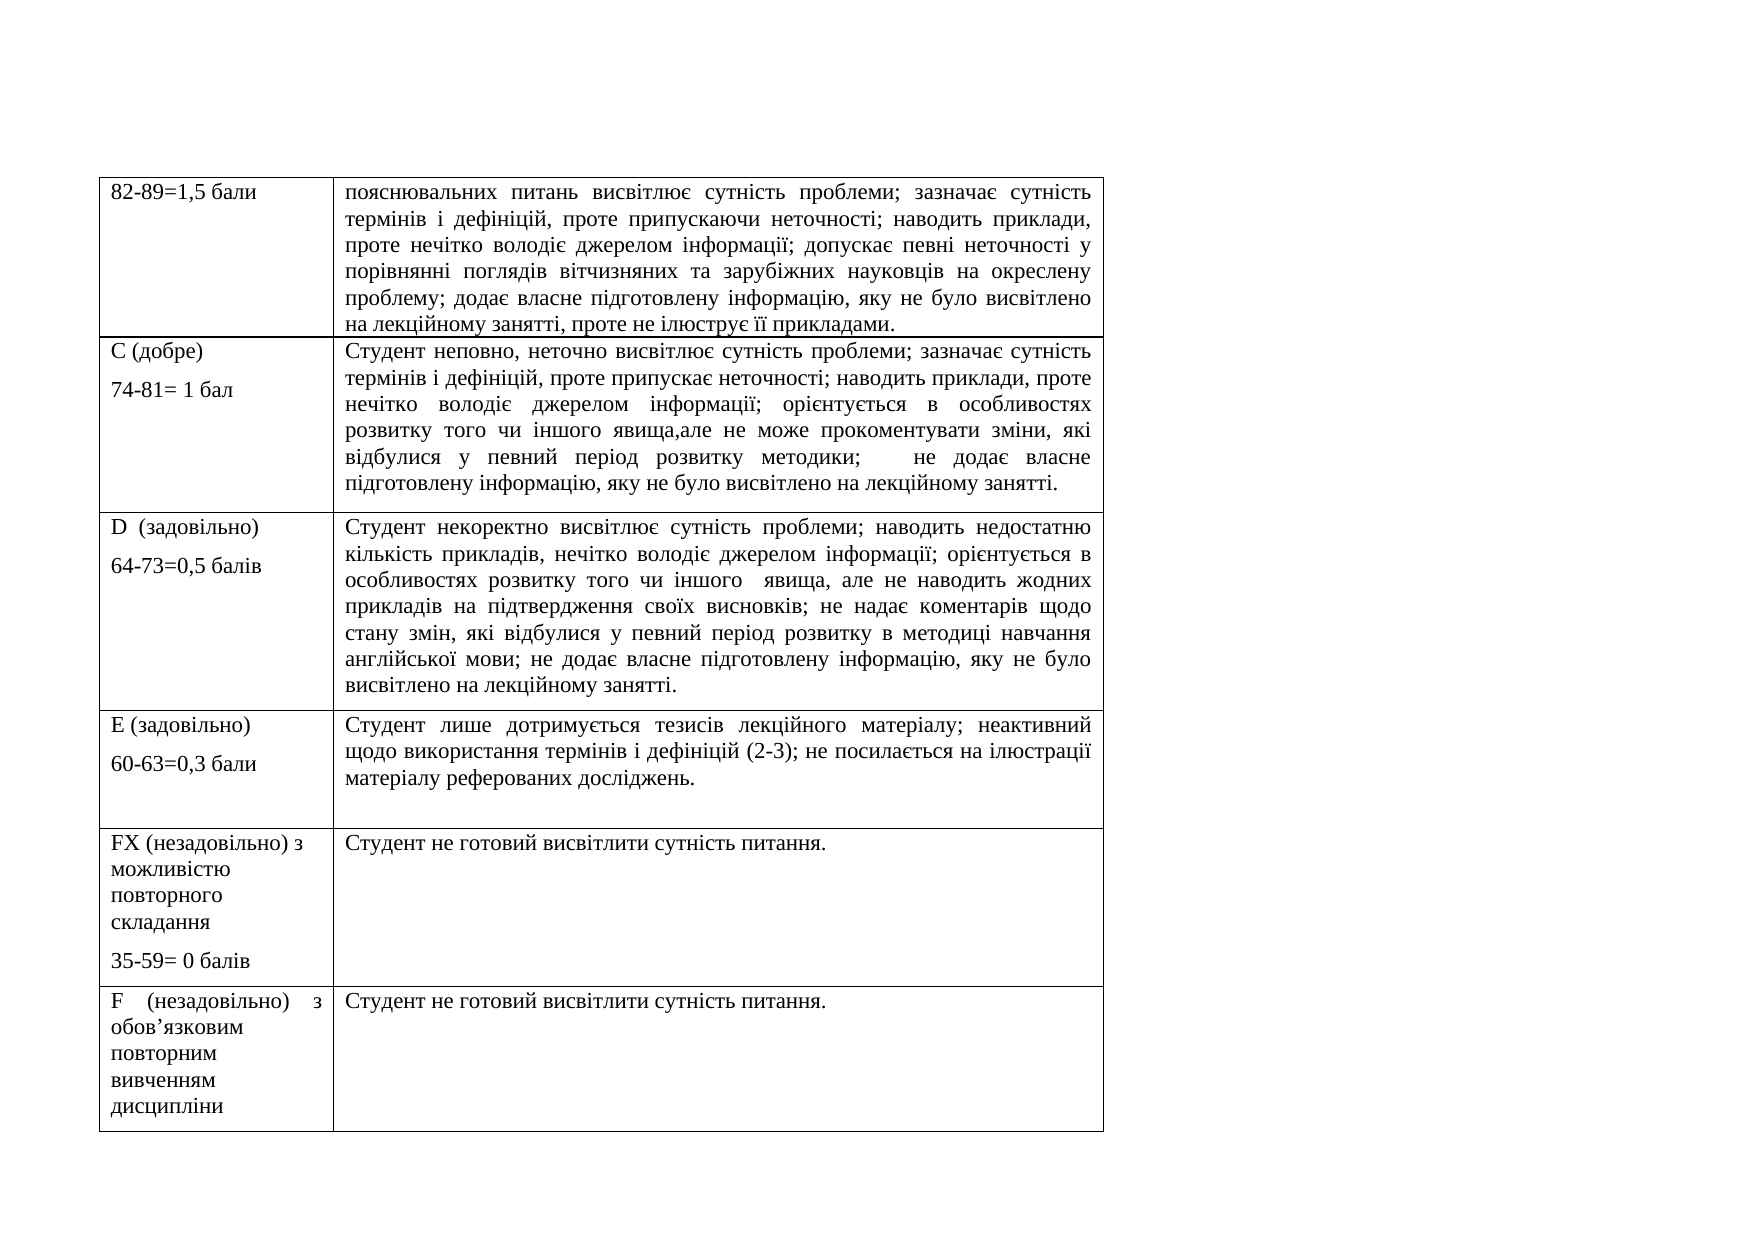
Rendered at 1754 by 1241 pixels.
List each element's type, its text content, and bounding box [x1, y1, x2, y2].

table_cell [334, 829, 1103, 986]
table_cell Студент лише дотримується тезисів лекційного матеріалу; неактивний щодо використання термінів і дефініцій (2-3); не посилається на ілюстрації матеріалу реферованих досліджень. [334, 711, 1103, 828]
table_cell С (добре) 74-81= 1 бал [100, 338, 333, 512]
table_cell D (задовільно) 64-73=0,5 балів [100, 513, 333, 710]
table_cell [334, 987, 1103, 1131]
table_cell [100, 987, 333, 1131]
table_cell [100, 178, 333, 336]
table_cell Е (задовільно) 60-63=0,3 бали [100, 711, 333, 828]
table_cell Студент некоректно висвітлює сутність проблеми; наводить недостатню кількість прикладів, нечітко володіє джерелом інформації; орієнтується в особливостях розвитку того чи іншого явища, але не наводить жодних прикладів на підтвердження своїх висновків; не надає коментарів щодо стану змін, які відбулися у певний період розвитку в методиці навчання англійської мови; не додає власне підготовлену інформацію, яку не було висвітлено на лекційному занятті. [334, 513, 1103, 710]
table_cell Студент неповно, неточно висвітлює сутність проблеми; зазначає сутність термінів і дефініцій, проте припускає неточності; наводить приклади, проте нечітко володіє джерелом інформації; орієнтується в особливостях розвитку того чи іншого явища,але не може прокоментувати зміни, які відбулися у певний період розвитку методики; не додає власне підготовлену інформацію, яку не було висвітлено на лекційному занятті. [334, 338, 1103, 512]
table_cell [334, 178, 1103, 336]
table_cell FХ (незадовільно) з можливістю повторного складання 35-59= 0 балів [100, 829, 333, 986]
